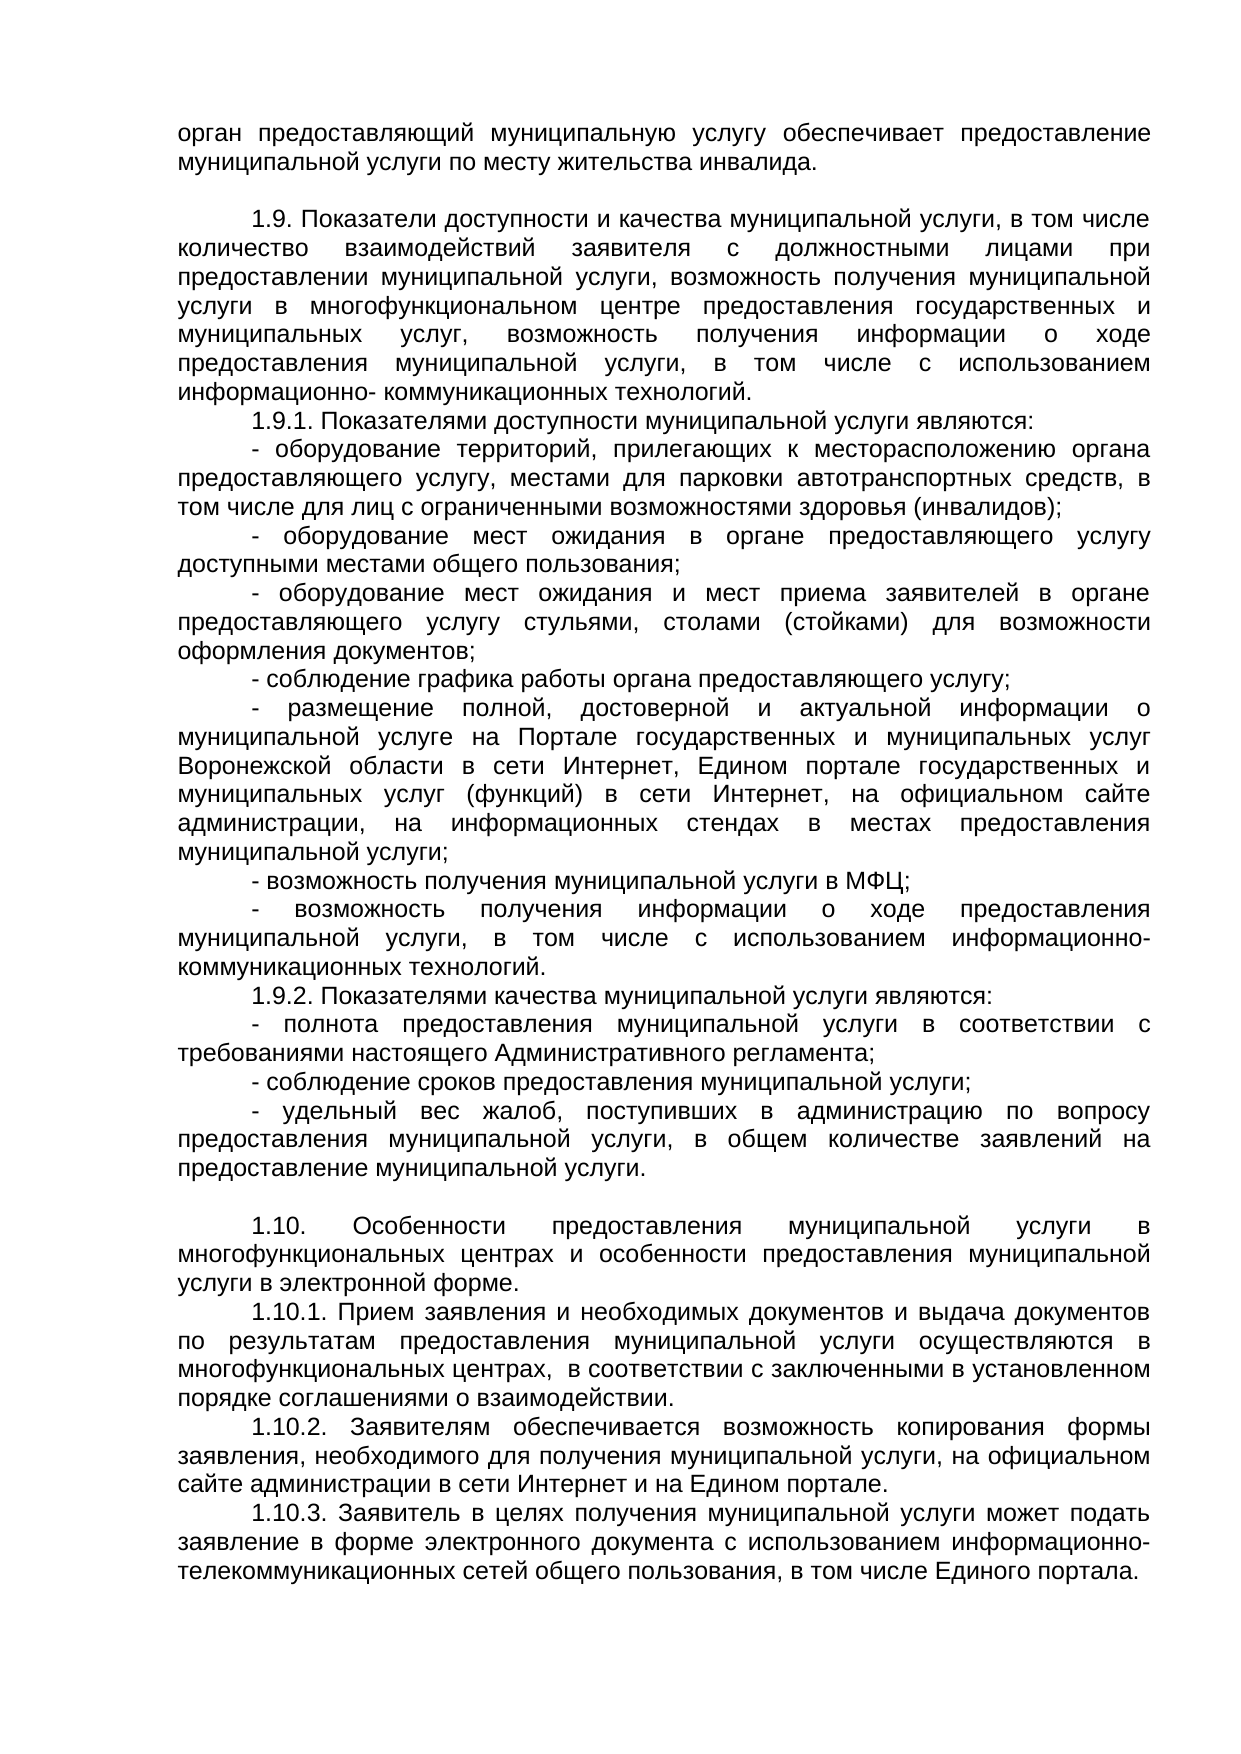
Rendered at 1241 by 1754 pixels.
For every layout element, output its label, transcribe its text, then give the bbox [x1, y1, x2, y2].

text - удельный вес жалоб, поступивших в администрацию по вопросу предоставления муниципальной услуги, в общем количестве заявлений на предоставление муниципальной услуги. [177, 1096, 1152, 1182]
text 1.9.2. Показателями качества муниципальной услуги являются: [177, 981, 1152, 1009]
text - оборудование территорий, прилегающих к месторасположению органа предоставляющего услугу, местами для парковки автотранспортных средств, в том числе для лиц с ограниченными возможностями здоровья (инвалидов); [177, 434, 1152, 521]
text - возможность получения информации о ходе предоставления муниципальной услуги, в том числе с использованием информационно-коммуникационных технологий. [177, 894, 1152, 981]
text - соблюдение сроков предоставления муниципальной услуги; [177, 1067, 1152, 1096]
text - соблюдение графика работы органа предоставляющего услугу; [177, 664, 1152, 693]
text 1.9.1. Показателями доступности муниципальной услуги являются: [177, 406, 1152, 434]
text 1.9. Показатели доступности и качества муниципальной услуги, в том числе количество взаимодействий заявителя с должностными лицами при предоставлении муниципальной услуги, возможность получения муниципальной услуги в многофункциональном центре предоставления государственных и муниципальных услуг, возможность получения информации о ходе предоставления муниципальной услуги, в том числе с использованием информационно- коммуникационных технологий. [177, 204, 1152, 406]
text - полнота предоставления муниципальной услуги в соответствии с требованиями настоящего Административного регламента; [177, 1009, 1152, 1067]
text - размещение полной, достоверной и актуальной информации о муниципальной услуге на Портале государственных и муниципальных услуг Воронежской области в сети Интернет, Едином портале государственных и муниципальных услуг (функций) в сети Интернет, на официальном сайте администрации, на информационных стендах в местах предоставления муниципальной услуги; [177, 693, 1152, 866]
text 1.10.2. Заявителям обеспечивается возможность копирования формы заявления, необходимого для получения муниципальной услуги, на официальном сайте администрации в сети Интернет и на Едином портале. [177, 1412, 1152, 1498]
text - оборудование мест ожидания и мест приема заявителей в органе предоставляющего услугу стульями, столами (стойками) для возможности оформления документов; [177, 578, 1152, 664]
text - оборудование мест ожидания в органе предоставляющего услугу доступными местами общего пользования; [177, 521, 1152, 578]
text 1.10.1. Прием заявления и необходимых документов и выдача документов по результатам предоставления муниципальной услуги осуществляются в многофункциональных центрах, в соответствии с заключенными в установленном порядке соглашениями о взаимодействии. [177, 1297, 1152, 1412]
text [177, 118, 1152, 176]
text 1.10. Особенности предоставления муниципальной услуги в многофункциональных центрах и особенности предоставления муниципальной услуги в электронной форме. [177, 1211, 1152, 1297]
text - возможность получения муниципальной услуги в МФЦ; [177, 866, 1152, 894]
text 1.10.3. Заявитель в целях получения муниципальной услуги может подать заявление в форме электронного документа с использованием информационно-телекоммуникационных сетей общего пользования, в том числе Единого портала. [177, 1498, 1152, 1584]
